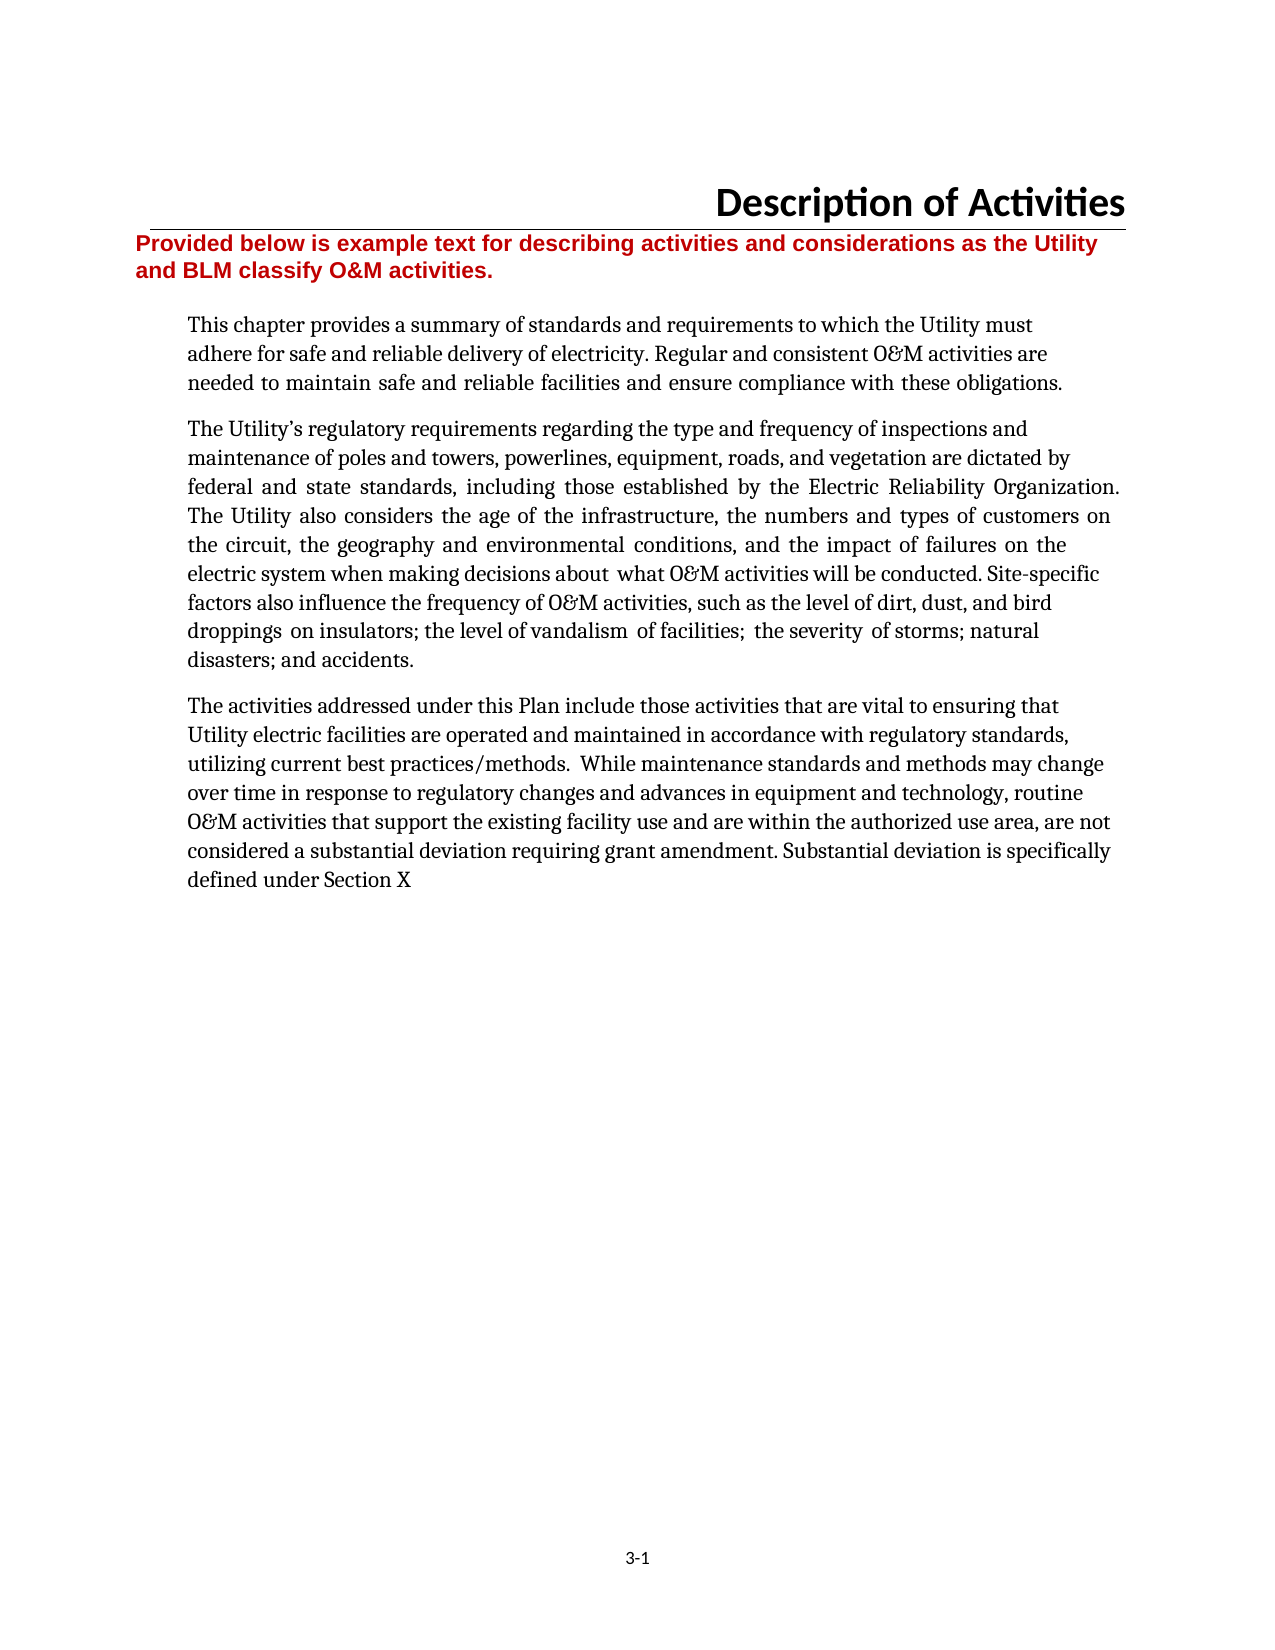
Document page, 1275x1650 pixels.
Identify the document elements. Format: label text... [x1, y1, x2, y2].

text Description of Activities [150, 176, 1126, 229]
text The Utility’s regulatory requirements regarding the type and frequency of inspections and maintenance of poles and towers, powerlines, equipment, roads, and vegetation are dictated by federal and state standards, including those established by the Electric Reliability Organization. The Utility also considers the age of the infrastructure, the numbers and types of customers on the circuit, the geography and environmental conditions, and the impact of failures on the electric system when making decisions about what O&M activities will be conducted. Site-specific factors also influence the frequency of O&M activities, such as the level of dirt, dust, and bird droppings on insulators; the level of vandalism of facilities; the severity of storms; natural disasters; and accidents. [187, 416, 1123, 673]
text Provided below is example text for describing activities and considerations as the Utility and BLM classify O&M activities. [135, 230, 1139, 283]
text The activities addressed under this Plan include those activities that are vital to ensuring that Utility electric facilities are operated and maintained in accordance with regulatory standards, utilizing current best practices/methods. While maintenance standards and methods may change over time in response to regulatory changes and advances in equipment and technology, routine O&M activities that support the existing facility use and are within the authorized use area, are not considered a substantial deviation requiring grant amendment. Substantial deviation is specifically defined under Section [187, 693, 1123, 893]
text This chapter provides a summary of standards and requirements to which the Utility must adhere for safe and reliable delivery of electricity. Regular and consistent O&M activities are needed to maintain safe and reliable facilities and ensure compliance with these obligations. [187, 312, 1070, 396]
